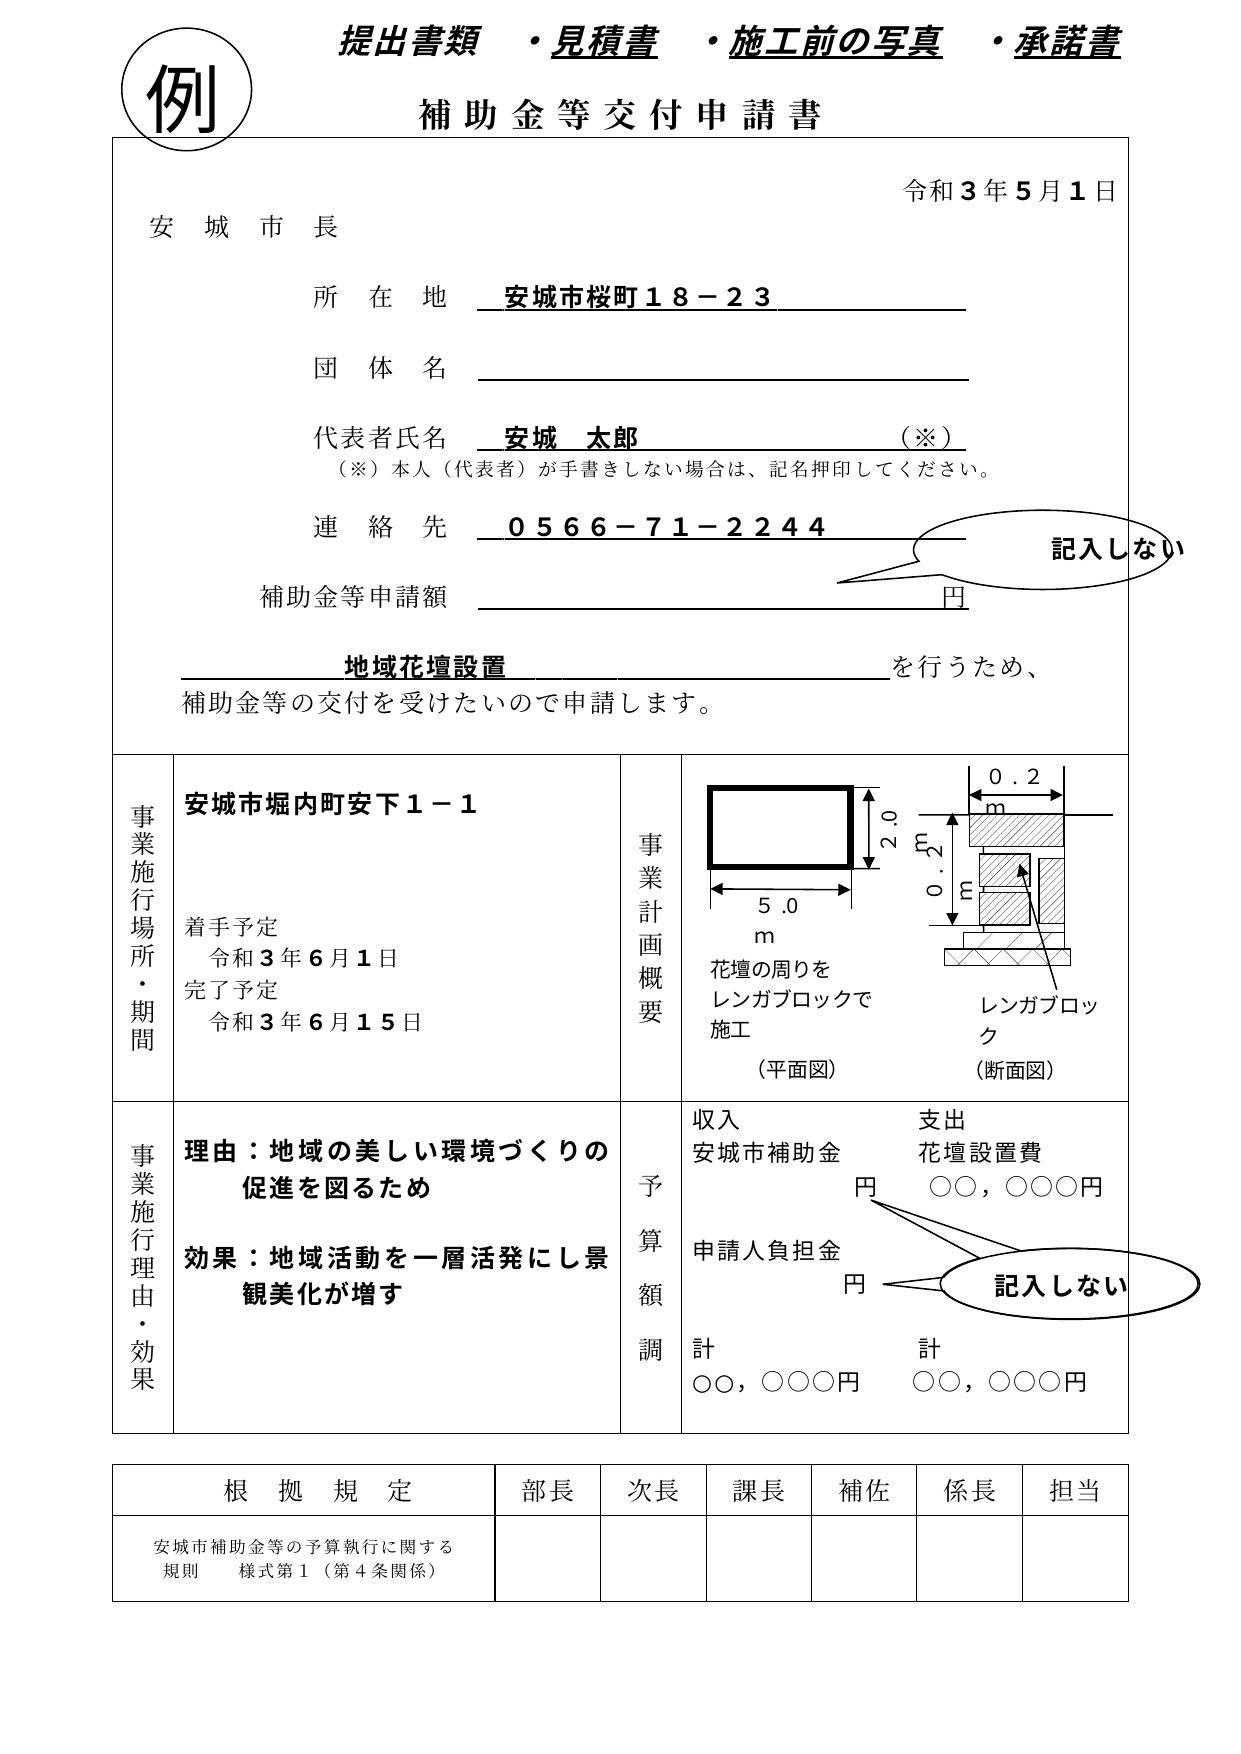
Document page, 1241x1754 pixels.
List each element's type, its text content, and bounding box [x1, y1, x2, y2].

table_cell 事業計画概要 [621, 755, 681, 1101]
table_cell 事業施行場所・期間 [113, 755, 173, 1101]
table_cell 収入 支出 安城市補助金 花壇設置費 円 ○○，○○○円 申請人負担金 円 計 計 ○○，○○○円 ○○，○○○円 [682, 1102, 1128, 1433]
table_cell [682, 755, 1128, 1101]
table_header 担当 [1023, 1465, 1128, 1515]
table_header 根 拠 規 定 [113, 1465, 494, 1515]
table_header 係長 [917, 1465, 1022, 1515]
table_cell [496, 1516, 600, 1601]
table_cell [1023, 1516, 1128, 1601]
table_cell [812, 1516, 916, 1601]
text 補 助 金 等 交 付 申 請 書 [231, 89, 1122, 137]
table_cell 予 算 額 調 [621, 1102, 681, 1433]
table_header 次長 [601, 1465, 706, 1515]
table_header 課長 [707, 1465, 811, 1515]
table_cell 理由：地域の美しい環境づくりの促進を図るため 効果：地域活動を一層活発にし景観美化が増す [174, 1102, 620, 1433]
table_cell 安城市堀内町安下１－１ 着手予定 令和３年６月１日 完了予定 令和３年６月１５日 [174, 755, 620, 1101]
table_cell 事業施行理由・効果 [113, 1102, 173, 1433]
table_cell 安城市補助金等の予算執行に関する 規則 様式第１（第４条関係） [113, 1516, 494, 1601]
table_header 補佐 [812, 1465, 916, 1515]
table_cell [917, 1516, 1022, 1601]
table_header 部長 [496, 1465, 600, 1515]
table_cell [707, 1516, 811, 1601]
text 補 助 金 等 交 付 申 請 書 [123, 89, 250, 137]
table_cell [601, 1516, 706, 1601]
table_header 令和３年５月１日 安 城 市 長 所 在 地 安城市桜町１８－２３ 団 体 名 代表者氏名 安城 太郎 （※） （※）本人（代表者）が手書きしない場合は、記名押印してください。 連 絡 先 ０５６６－７１－２２４４ 補助金等申請額 円 地域花壇設置 を行うため、 補助金等の交付を受けたいので申請します。 [113, 138, 1128, 753]
